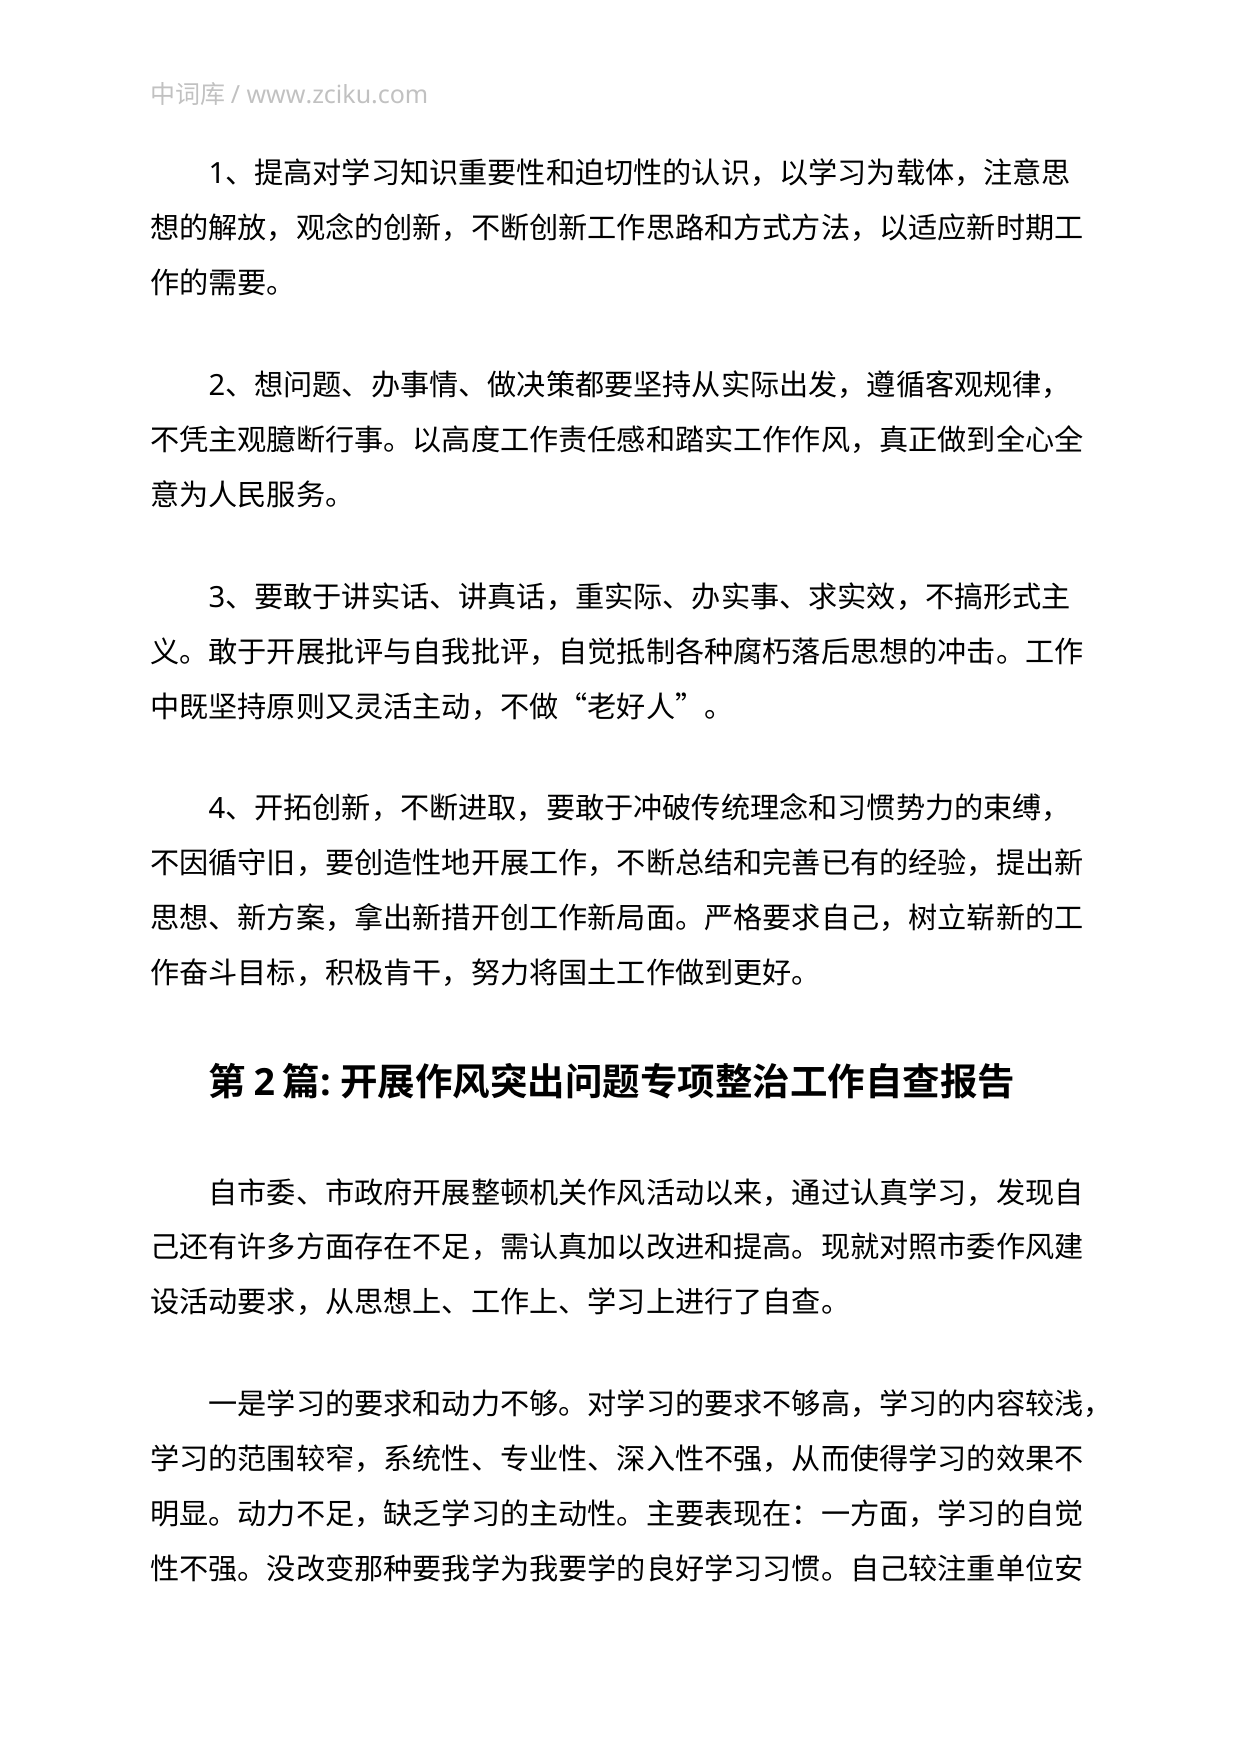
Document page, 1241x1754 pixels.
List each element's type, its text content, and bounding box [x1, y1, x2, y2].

text 自市委、市政府开展整顿机关作风活动以来，通过认真学习，发现自己还有许多方面存在不足，需认真加以改进和提高。现就对照市委作风建设活动要求，从思想上、工作上、学习上进行了自查。 [150, 1169, 1090, 1321]
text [150, 1381, 1090, 1588]
text 3、要敢于讲实话、讲真话，重实际、办实事、求实效，不搞形式主义。敢于开展批评与自我批评，自觉抵制各种腐朽落后思想的冲击。工作中既坚持原则又灵活主动，不做“老好人”。 [150, 573, 1090, 726]
text 1、提高对学习知识重要性和迫切性的认识，以学习为载体，注意思想的解放，观念的创新，不断创新工作思路和方式方法，以适应新时期工作的需要。 [150, 150, 1090, 302]
text 第2篇: 开展作风突出问题专项整治工作自查报告 [150, 1052, 1090, 1106]
text 4、开拓创新，不断进取，要敢于冲破传统理念和习惯势力的束缚，不因循守旧，要创造性地开展工作，不断总结和完善已有的经验，提出新思想、新方案，拿出新措开创工作新局面。严格要求自己，树立崭新的工作奋斗目标，积极肯干，努力将国土工作做到更好。 [150, 785, 1090, 992]
text 2、想问题、办事情、做决策都要坚持从实际出发，遵循客观规律，不凭主观臆断行事。以高度工作责任感和踏实工作作风，真正做到全心全意为人民服务。 [150, 362, 1090, 514]
